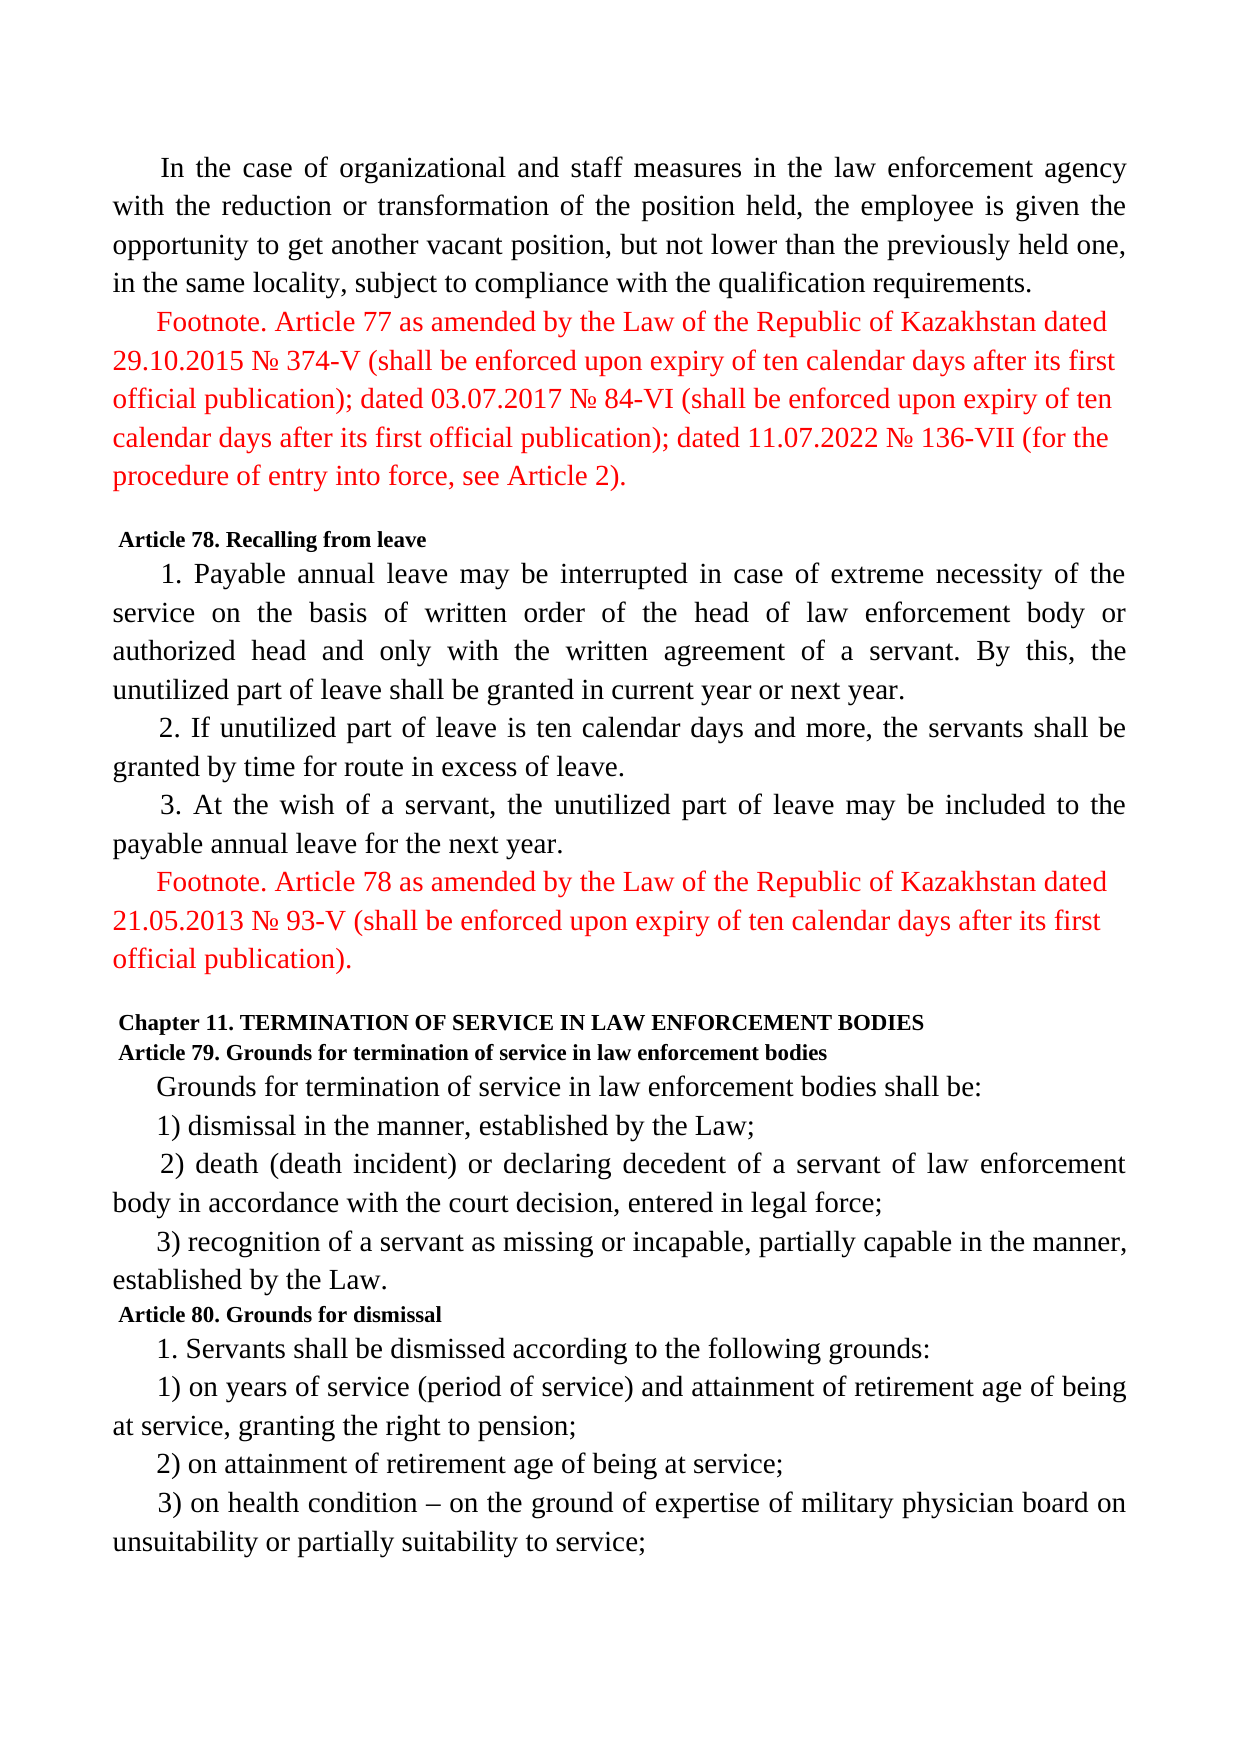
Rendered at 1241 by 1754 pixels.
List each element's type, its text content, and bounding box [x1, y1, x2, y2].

text 1. Servants shall be dismissed according to the following grounds: [112, 1331, 1128, 1364]
text 1) dismissal in the manner, established by the Law; [112, 1108, 1128, 1142]
text 2) on attainment of retirement age of being at service; [112, 1447, 1128, 1480]
text 1) on years of service (period of service) and attainment of retirement age of being at service, granting the right to pension; [112, 1369, 1128, 1442]
text 3) on health condition – on the ground of expertise of military physician board on unsuitability or partially suitability to service; [112, 1485, 1128, 1557]
text Grounds for termination of service in law enforcement bodies shall be: [112, 1069, 1128, 1103]
text 3) recognition of a servant as missing or incapable, partially capable in the manner, established by the Law. [112, 1224, 1128, 1296]
text 2) death (death incident) or declaring decedent of a servant of law enforcement body in accordance with the court decision, entered in legal force; [112, 1147, 1128, 1219]
text Chapter 11. TERMINATION OF SERVICE IN LAW ENFORCEMENT BODIES [112, 1009, 1128, 1036]
text Footnote. Article 78 as amended by the Law of the Republic of Kazakhstan dated 21.05.2013 № 93-V (shall be enforced upon expiry of ten calendar days after its first official publication). [112, 864, 1128, 1005]
text Article 79. Grounds for termination of service in law enforcement bodies [112, 1039, 1128, 1066]
text Article 78. Recalling from leave [112, 526, 1128, 552]
text Article 80. Grounds for dismissal [112, 1301, 1128, 1327]
text 2. If unutilized part of leave is ten calendar days and more, the servants shall be granted by time for route in excess of leave. [112, 710, 1128, 782]
text Footnote. Article 77 as amended by the Law of the Republic of Kazakhstan dated 29.10.2015 № 374-V (shall be enforced upon expiry of ten calendar days after its first official publication); dated 03.07.2017 № 84-VI (shall be enforced upon expiry of ten calendar days after its first official publication); dated 11.07.2022 № 136-VII (for the procedure of entry into force, see Article 2). [112, 304, 1128, 522]
text 1. Payable annual leave may be interrupted in case of extreme necessity of the service on the basis of written order of the head of law enforcement body or authorized head and only with the written agreement of a servant. By this, the unutilized part of leave shall be granted in current year or next year. [112, 556, 1128, 705]
text 3. At the wish of a servant, the unutilized part of leave may be included to the payable annual leave for the next year. [112, 787, 1128, 859]
text In the case of organizational and staff measures in the law enforcement agency with the reduction or transformation of the position held, the employee is given the opportunity to get another vacant position, but not lower than the previously held one, in the same locality, subject to compliance with the qualification requirements. [112, 150, 1128, 299]
